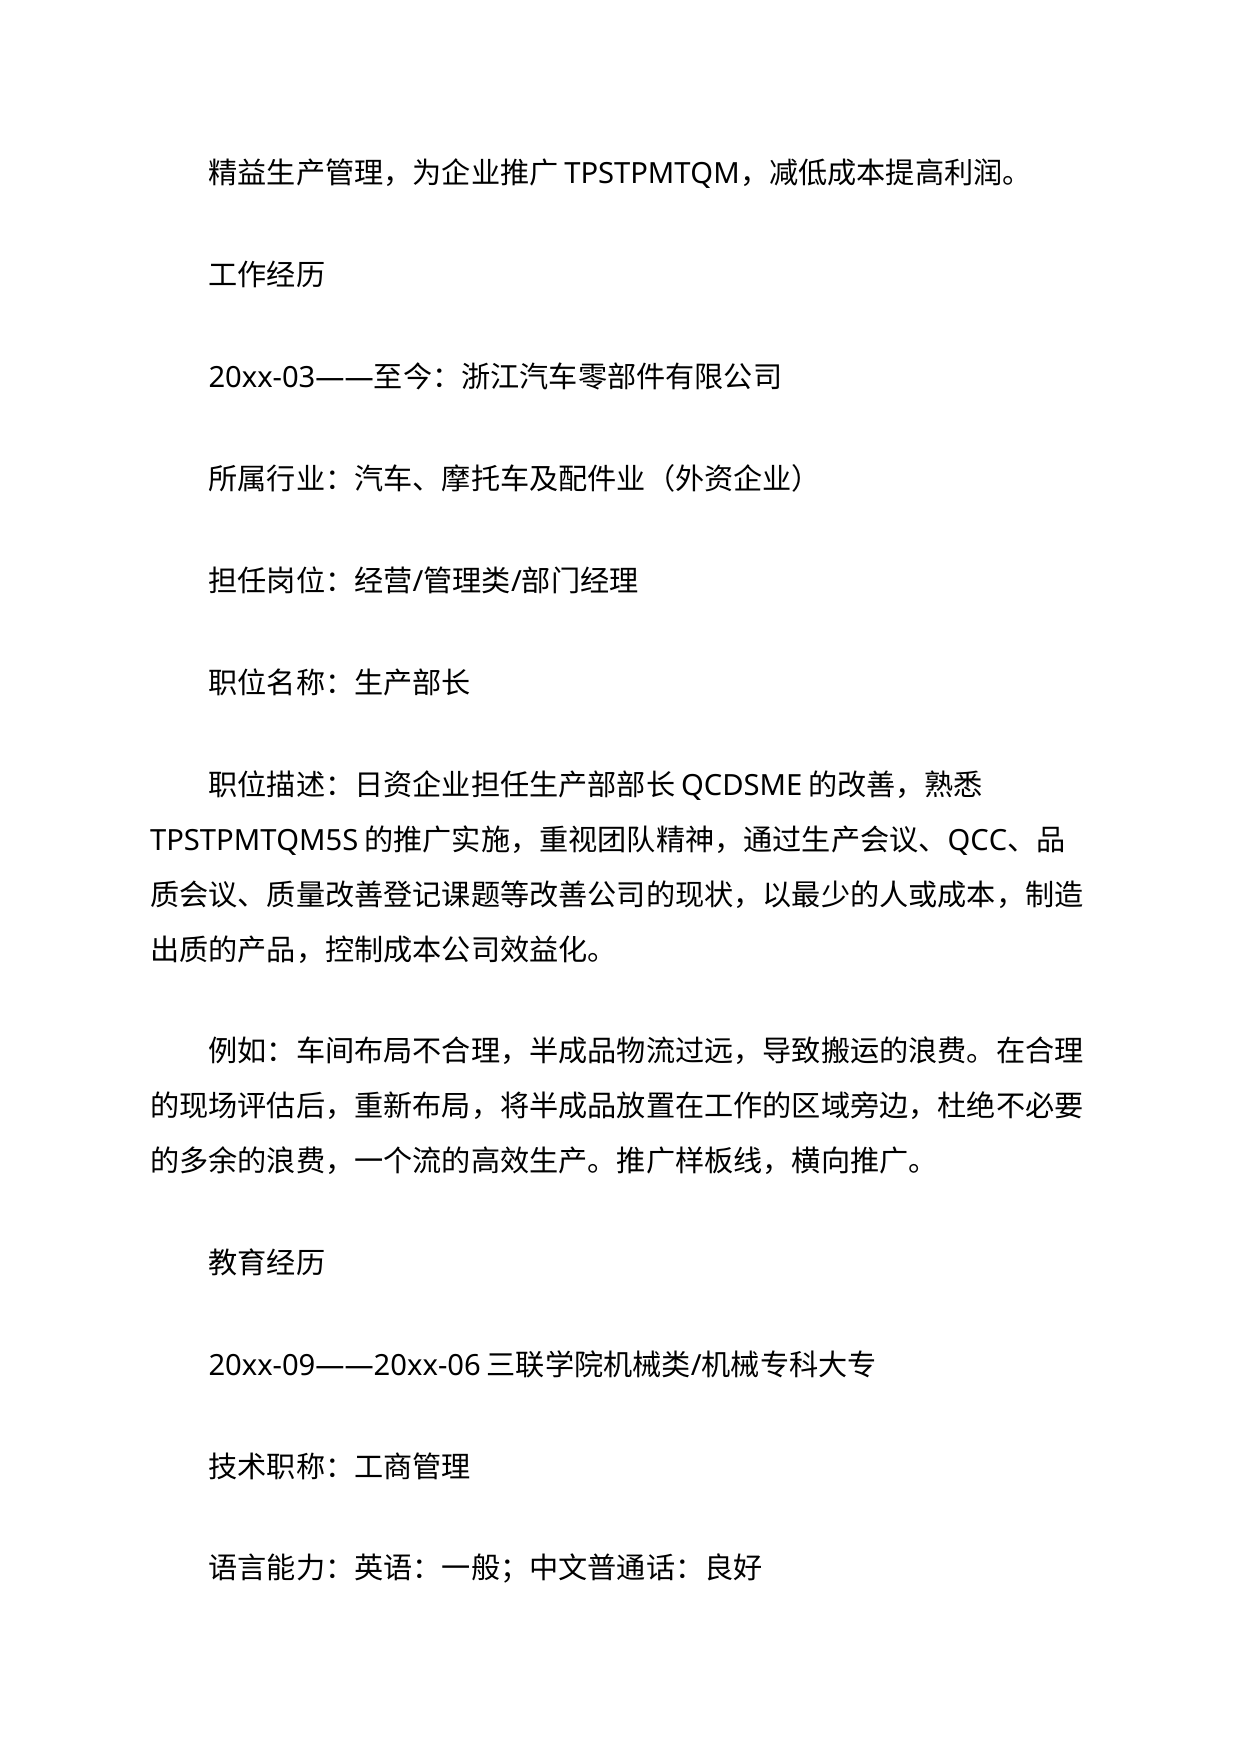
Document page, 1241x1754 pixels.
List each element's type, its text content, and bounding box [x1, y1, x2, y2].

text 所属行业：汽车、摩托车及配件业（外资企业） [150, 456, 1090, 498]
text 职位名称：生产部长 [150, 659, 1090, 702]
text 技术职称：工商管理 [150, 1443, 1090, 1486]
text 职位描述：日资企业担任生产部部长QCDSME的改善，熟悉TPSTPMTQM5S的推广实施，重视团队精神，通过生产会议、QCC、品质会议、质量改善登记课题等改善公司的现状，以最少的人或成本，制造出质的产品，控制成本公司效益化。 [150, 761, 1090, 968]
text 教育经历 [150, 1239, 1090, 1282]
text 语言能力：英语：一般；中文普通话：良好 [150, 1545, 1090, 1587]
text 例如：车间布局不合理，半成品物流过远，导致搬运的浪费。在合理的现场评估后，重新布局，将半成品放置在工作的区域旁边，杜绝不必要的多余的浪费，一个流的高效生产。推广样板线，横向推广。 [150, 1028, 1090, 1180]
text 精益生产管理，为企业推广TPSTPMTQM，减低成本提高利润。 [150, 150, 1090, 192]
text 担任岗位：经营/管理类/部门经理 [150, 557, 1090, 600]
text 20xx-03——至今：浙江汽车零部件有限公司 [150, 354, 1090, 396]
text 20xx-09——20xx-06三联学院机械类/机械专科大专 [150, 1341, 1090, 1384]
text 工作经历 [150, 252, 1090, 294]
